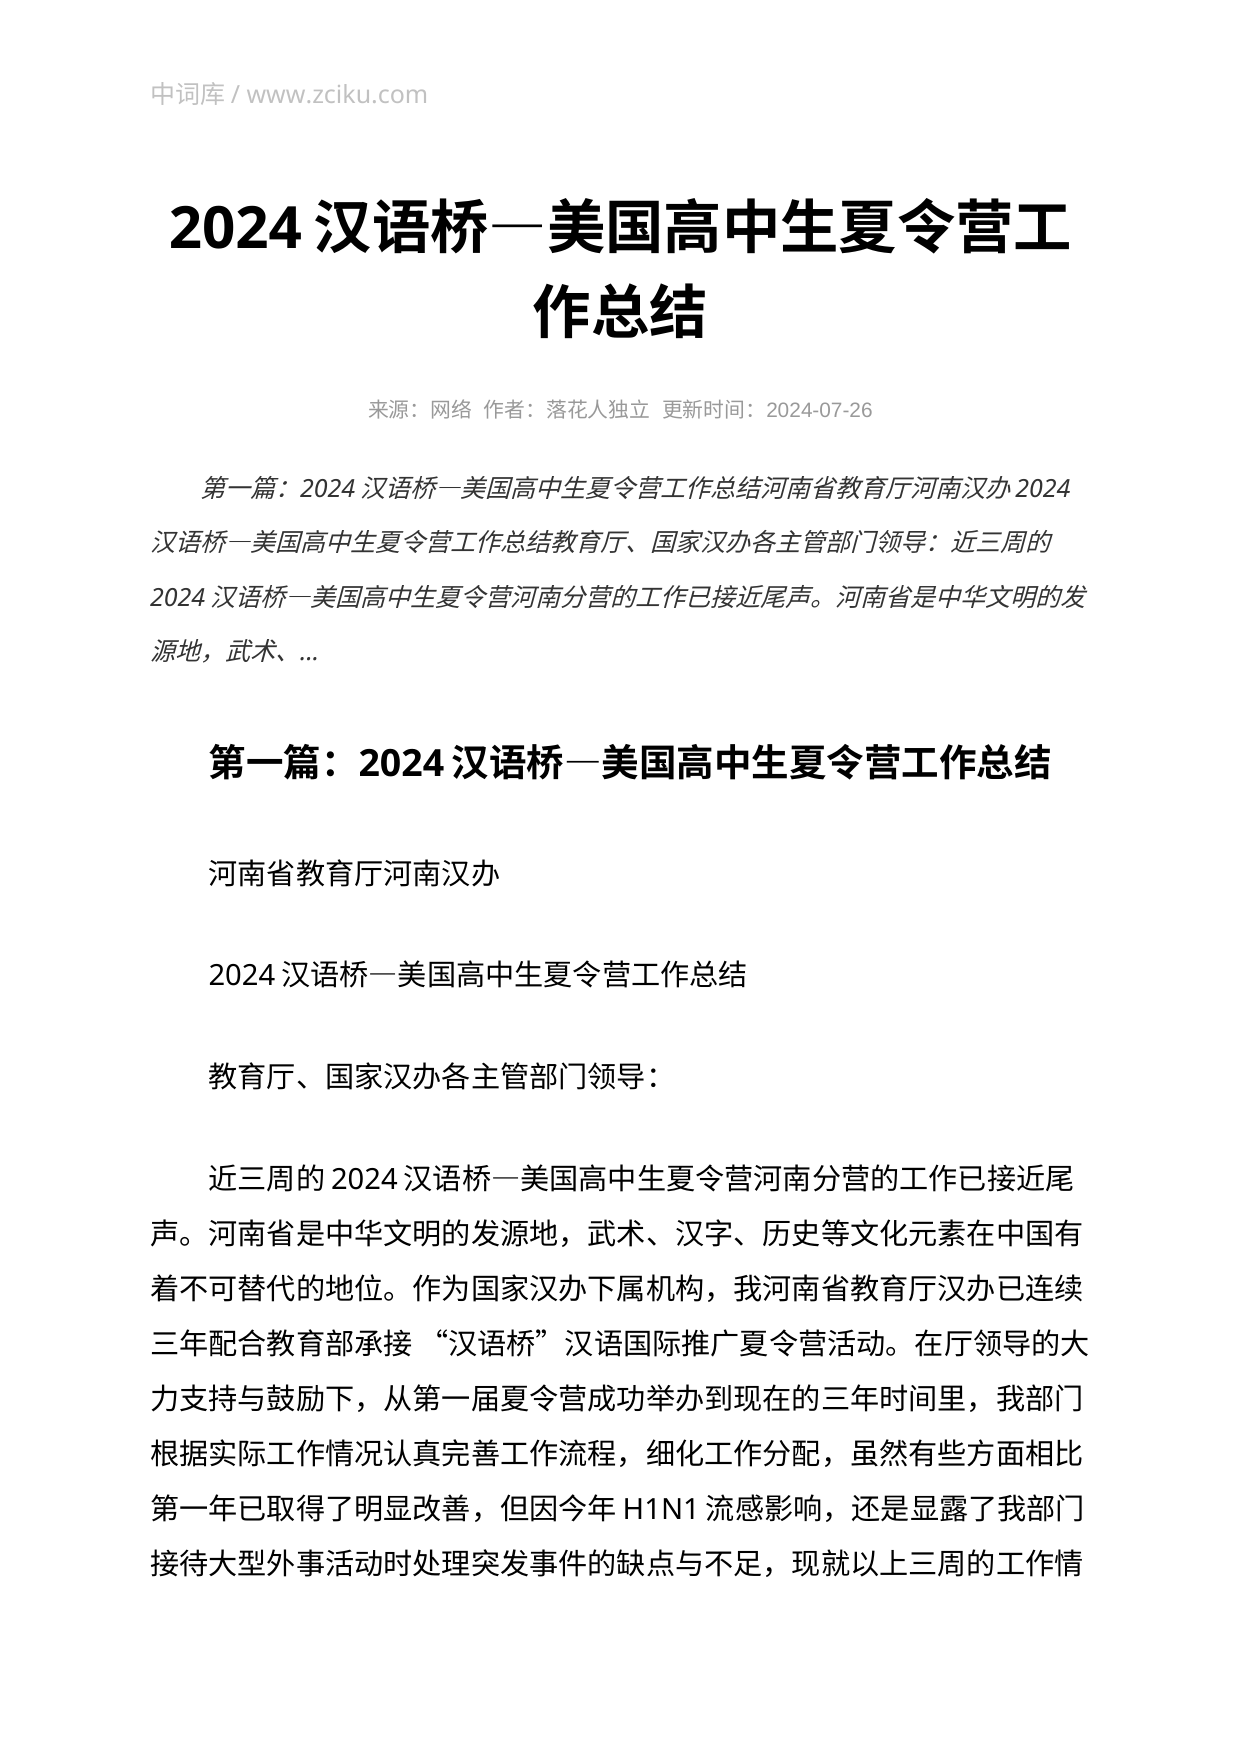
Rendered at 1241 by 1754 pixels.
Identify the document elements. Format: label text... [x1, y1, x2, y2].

text 来源：网络 作者：落花人独立 更新时间：2024-07-26 [150, 397, 1090, 421]
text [150, 1156, 1090, 1582]
text 河南省教育厅河南汉办 [150, 850, 1090, 892]
subtitle 2024汉语桥—美国高中生夏令营工作总结 [150, 181, 1090, 351]
text 教育厅、国家汉办各主管部门领导： [150, 1054, 1090, 1096]
text 第一篇：2024汉语桥—美国高中生夏令营工作总结 [150, 733, 1090, 787]
text 2024汉语桥—美国高中生夏令营工作总结 [150, 952, 1090, 994]
text 第一篇：2024汉语桥—美国高中生夏令营工作总结河南省教育厅河南汉办2024汉语桥—美国高中生夏令营工作总结教育厅、国家汉办各主管部门领导：近三周的2024汉语桥—美国高中生夏令营河南分营的工作已接近尾声。河南省是中华文明的发源地，武术、... [150, 468, 1090, 668]
